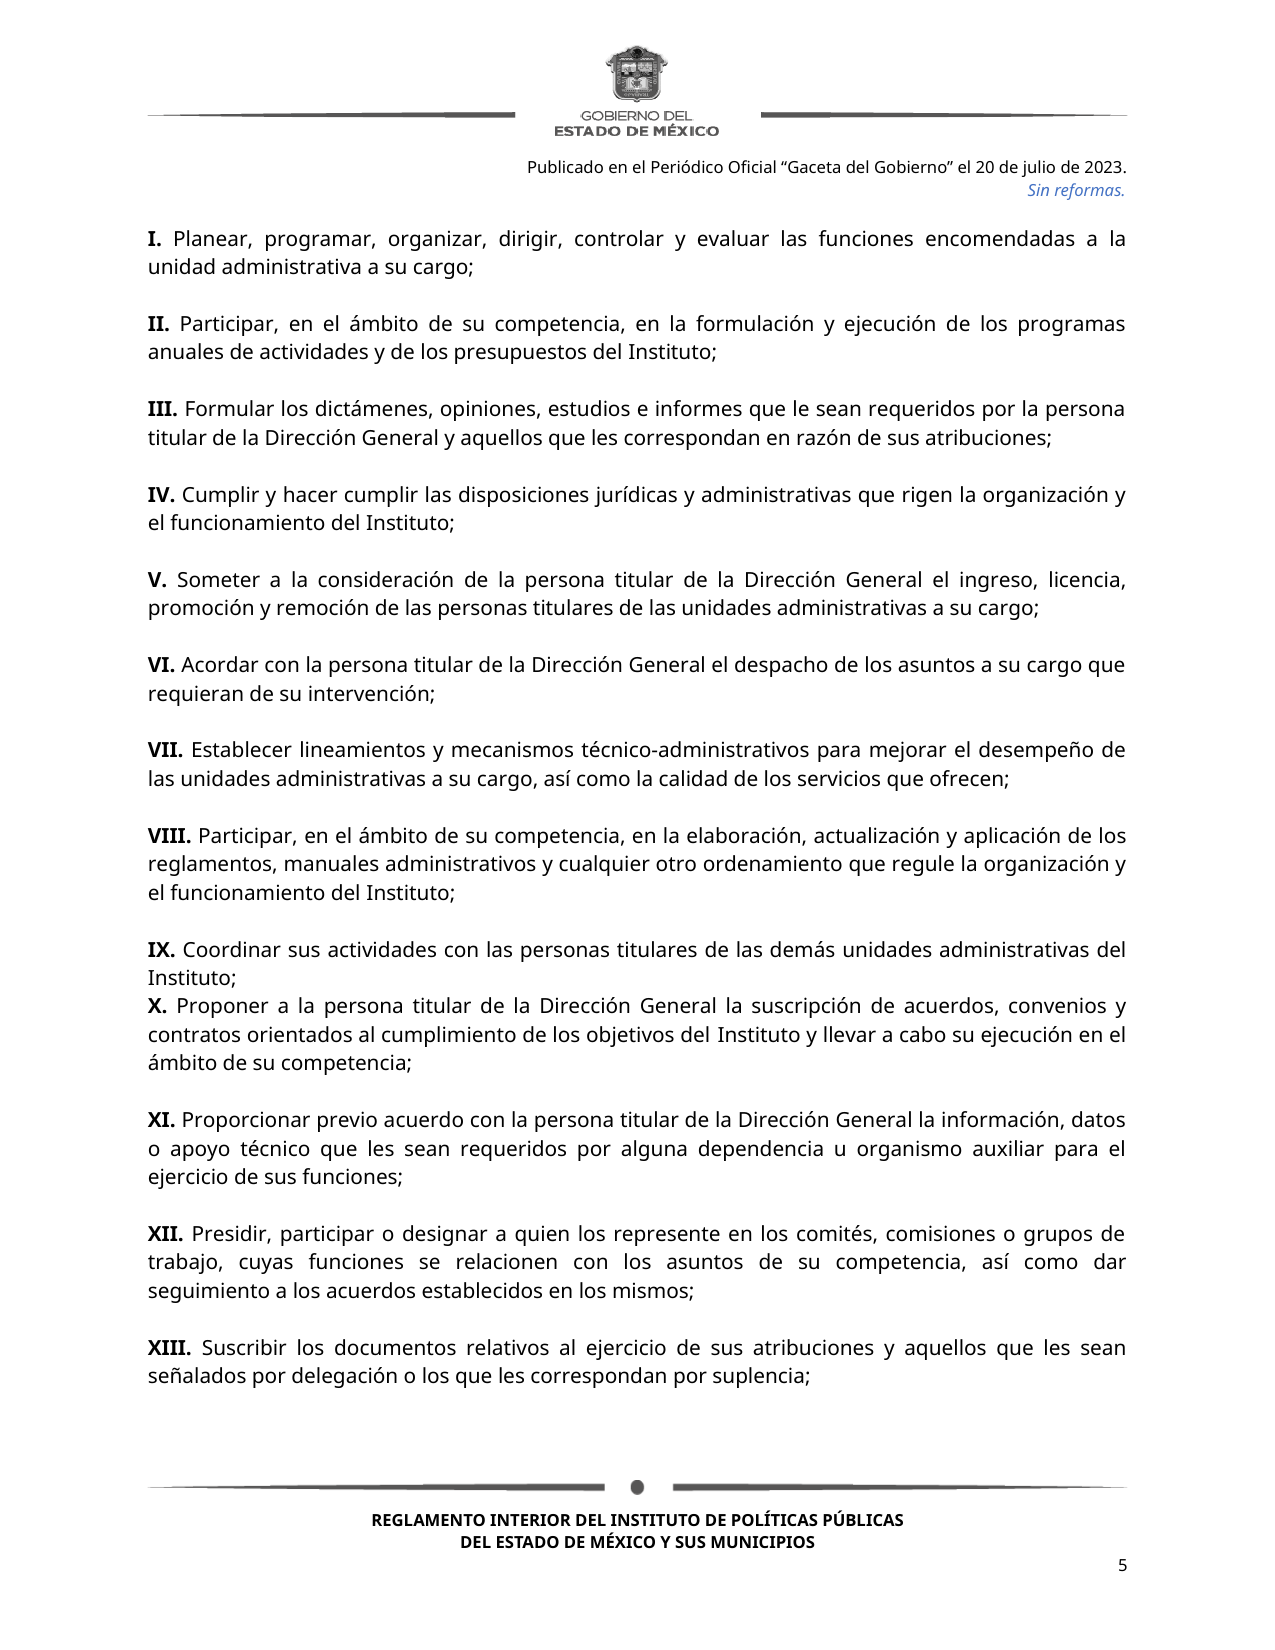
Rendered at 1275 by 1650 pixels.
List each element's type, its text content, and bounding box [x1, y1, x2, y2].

text XIII. Suscribir los documentos relativos al ejercicio de sus atribuciones y aquellos que les sean señalados por delegación o los que les correspondan por suplencia; [148, 1333, 1127, 1390]
text II. Participar, en el ámbito de su competencia, en la formulación y ejecución de los programas anuales de actividades y de los presupuestos del Instituto; [148, 309, 1127, 366]
text VIII. Participar, en el ámbito de su competencia, en la elaboración, actualización y aplicación de los reglamentos, manuales administrativos y cualquier otro ordenamiento que regule la organización y el funcionamiento del Instituto; [148, 821, 1127, 906]
text III. Formular los dictámenes, opiniones, estudios e informes que le sean requeridos por la persona titular de la Dirección General y aquellos que les correspondan en razón de sus atribuciones; [148, 394, 1127, 451]
picture [147, 44, 1128, 136]
text IV. Cumplir y hacer cumplir las disposiciones jurídicas y administrativas que rigen la organización y el funcionamiento del Instituto; [148, 480, 1127, 537]
text X. Proponer a la persona titular de la Dirección General la suscripción de acuerdos, convenios y contratos orientados al cumplimiento de los objetivos del Instituto y llevar a cabo su ejecución en el ámbito de su competencia; [148, 992, 1127, 1077]
text V. Someter a la consideración de la persona titular de la Dirección General el ingreso, licencia, promoción y remoción de las personas titulares de las unidades administrativas a su cargo; [148, 565, 1127, 622]
text XII. Presidir, participar o designar a quien los represente en los comités, comisiones o grupos de trabajo, cuyas funciones se relacionen con los asuntos de su competencia, así como dar seguimiento a los acuerdos establecidos en los mismos; [148, 1219, 1127, 1304]
text I. Planear, programar, organizar, dirigir, controlar y evaluar las funciones encomendadas a la unidad administrativa a su cargo; [148, 224, 1127, 281]
text XI. Proporcionar previo acuerdo con la persona titular de la Dirección General la información, datos o apoyo técnico que les sean requeridos por alguna dependencia u organismo auxiliar para el ejercicio de sus funciones; [148, 1105, 1127, 1191]
text VI. Acordar con la persona titular de la Dirección General el despacho de los asuntos a su cargo que requieran de su intervención; [148, 650, 1127, 707]
text IX. Coordinar sus actividades con las personas titulares de las demás unidades administrativas del Instituto; [148, 935, 1127, 992]
picture [147, 1480, 1128, 1495]
text VII. Establecer lineamientos y mecanismos técnico-administrativos para mejorar el desempeño de las unidades administrativas a su cargo, así como la calidad de los servicios que ofrecen; [148, 736, 1127, 792]
